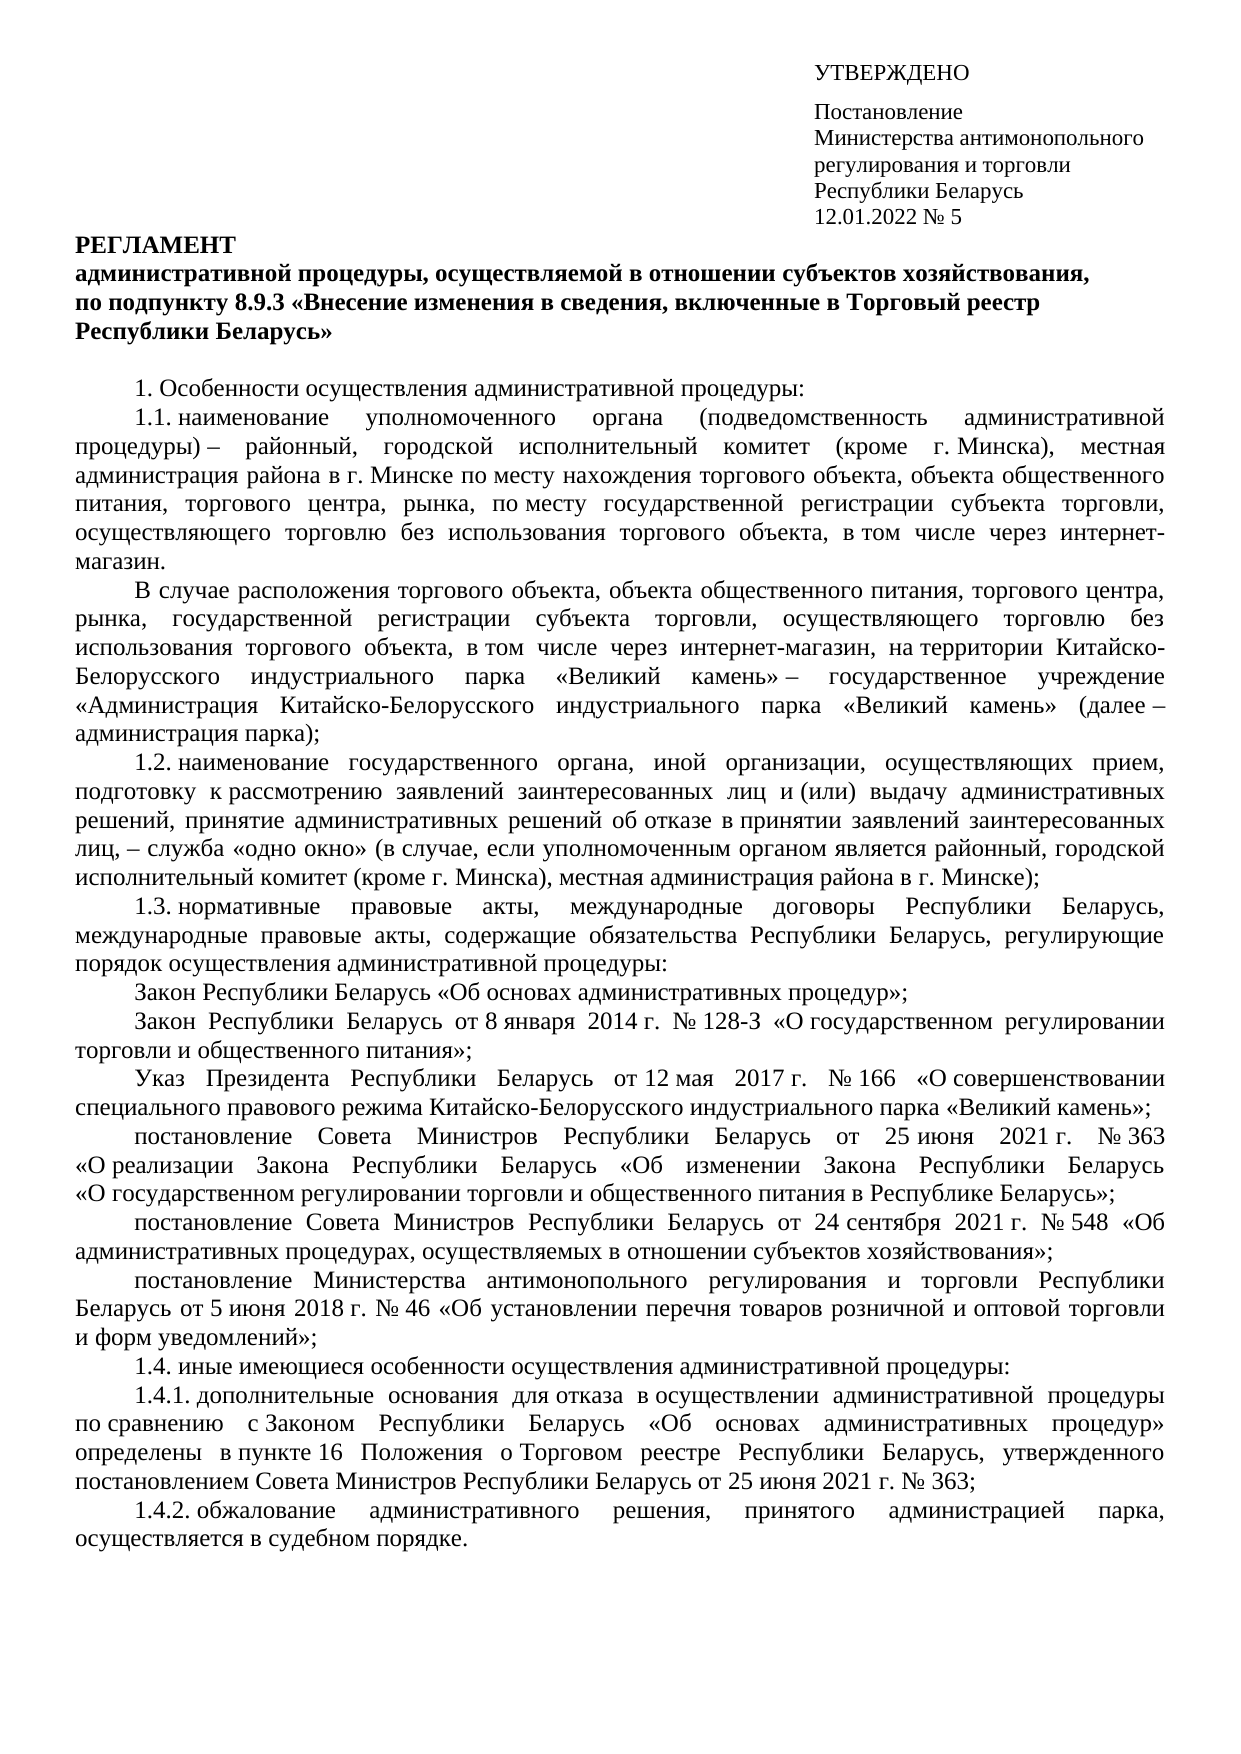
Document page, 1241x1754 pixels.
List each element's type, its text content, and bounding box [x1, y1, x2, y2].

text 1. Особенности осуществления административной процедуры: [75, 373, 1165, 402]
text Закон Республики Беларусь «Об основах административных процедур»; [75, 977, 1165, 1006]
text 1.4.1. дополнительные основания для отказа в осуществлении административной процедуры по сравнению с Законом Республики Беларусь «Об основах административных процедур» определены в пункте 16 Положения о Торговом реестре Республики Беларусь, утвержденного постановлением Совета Министров Республики Беларусь от 25 июня 2021 г. № 363; [75, 1380, 1165, 1495]
text 1.2. наименование государственного органа, иной организации, осуществляющих прием, подготовку к рассмотрению заявлений заинтересованных лиц и (или) выдачу административных решений, принятие административных решений об отказе в принятии заявлений заинтересованных лиц, – служба «одно окно» (в случае, если уполномоченным органом является районный, городской исполнительный комитет (кроме г. Минска), местная администрация района в г. Минске); [75, 747, 1165, 891]
text 1.4. иные имеющиеся особенности осуществления административной процедуры: [75, 1351, 1165, 1380]
text Указ Президента Республики Беларусь от 12 мая 2017 г. № 166 «О совершенствовании специального правового режима Китайско-Белорусского индустриального парка «Великий камень»; [75, 1063, 1165, 1121]
text РЕГЛАМЕНТ административной процедуры, осуществляемой в отношении субъектов хозяйствования, по подпункту 8.9.3 «Внесение изменения в сведения, включенные в Торговый реестр Республики Беларусь» [75, 230, 1165, 345]
text 1.3. нормативные правовые акты, международные договоры Республики Беларусь, международные правовые акты, содержащие обязательства Республики Беларусь, регулирующие порядок осуществления административной процедуры: [75, 891, 1165, 977]
text постановление Совета Министров Республики Беларусь от 25 июня 2021 г. № 363 «О реализации Закона Республики Беларусь «Об изменении Закона Республики Беларусь «О государственном регулировании торговли и общественного питания в Республике Беларусь»; [75, 1121, 1165, 1207]
text 1.4.2. обжалование административного решения, принятого администрацией парка, осуществляется в судебном порядке. [75, 1495, 1165, 1552]
text 1.1. наименование уполномоченного органа (подведомственность административной процедуры) – районный, городской исполнительный комитет (кроме г. Минска), местная администрация района в г. Минске по месту нахождения торгового объекта, объекта общественного питания, торгового центра, рынка, по месту государственной регистрации субъекта торговли, осуществляющего торговлю без использования торгового объекта, в том числе через интернет-магазин. [75, 402, 1165, 575]
text Закон Республики Беларусь от 8 января 2014 г. № 128-З «О государственном регулировании торговли и общественного питания»; [75, 1006, 1165, 1063]
text постановление Министерства антимонопольного регулирования и торговли Республики Беларусь от 5 июня 2018 г. № 46 «Об установлении перечня товаров розничной и оптовой торговли и форм уведомлений»; [75, 1265, 1165, 1351]
text постановление Совета Министров Республики Беларусь от 24 сентября 2021 г. № 548 «Об административных процедурах, осуществляемых в отношении субъектов хозяйствования»; [75, 1207, 1165, 1265]
text В случае расположения торгового объекта, объекта общественного питания, торгового центра, рынка, государственной регистрации субъекта торговли, осуществляющего торговлю без использования торгового объекта, в том числе через интернет-магазин, на территории Китайско-Белорусского индустриального парка «Великий камень» – государственное учреждение «Администрация Китайско-Белорусского индустриального парка «Великий камень» (далее – администрация парка); [75, 575, 1165, 747]
table_header УТВЕРЖДЕНО Постановление Министерства антимонопольного регулирования и торговли Республики Беларусь 12.01.2022 № 5 [75, 59, 1182, 230]
